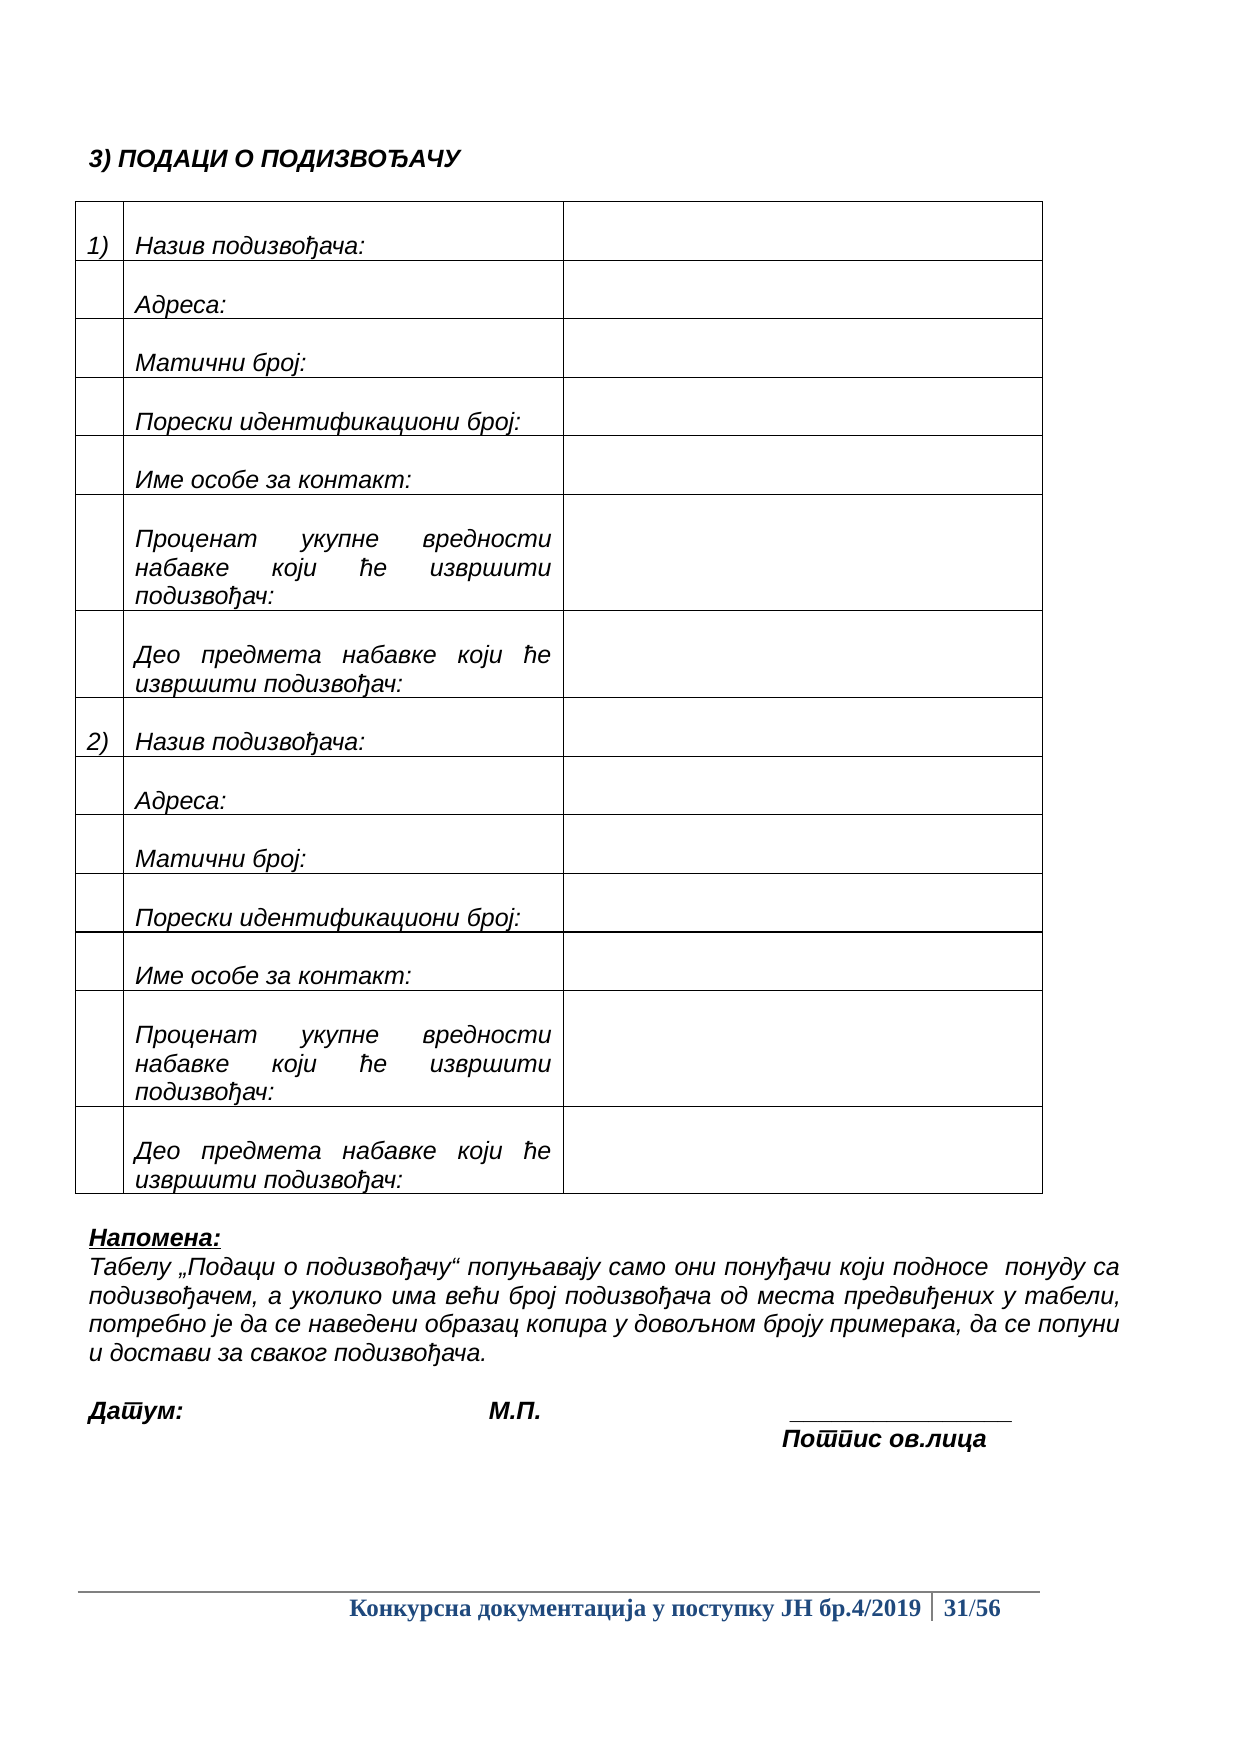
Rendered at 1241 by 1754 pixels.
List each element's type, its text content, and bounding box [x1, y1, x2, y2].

table_cell [564, 495, 1042, 610]
table_cell [564, 698, 1042, 756]
table_cell [564, 261, 1042, 318]
table_cell [564, 815, 1042, 873]
table_cell [76, 991, 123, 1106]
table_cell [564, 874, 1042, 931]
table_cell Назив подизвођача: [124, 698, 563, 756]
table_cell Порески идентификациони број: [124, 874, 563, 931]
table_cell [76, 874, 123, 931]
table_cell [76, 1107, 123, 1193]
table_cell Део предмета набавке који ће извршити подизвођач: [124, 1107, 563, 1193]
table_cell Порески идентификациони број: [124, 378, 563, 435]
table_cell Адреса: [124, 261, 563, 318]
text 3) ПОДАЦИ О ПОДИЗВОЂАЧУ [89, 144, 1122, 172]
table_cell [76, 757, 123, 814]
table_cell [76, 261, 123, 318]
table_cell Проценат укупне вредности набавке који ће извршити подизвођач: [124, 495, 563, 610]
text Напомена: [89, 1223, 1122, 1252]
table_cell Део предмета набавке који ће извршити подизвођач: [124, 611, 563, 697]
table_cell Адреса: [124, 757, 563, 814]
table_cell 2) [76, 698, 123, 756]
table_cell Проценат укупне вредности набавке који ће извршити подизвођач: [124, 991, 563, 1106]
table_cell [564, 611, 1042, 697]
table_cell [76, 436, 123, 494]
table_cell [564, 991, 1042, 1106]
table_cell [564, 319, 1042, 377]
text Табелу „Подаци о подизвођачу“ попуњавају само они понуђачи који подносе понуду са подизвођачем, а уколико има већи број подизвођача од места предвиђених у табели, потребно је да се наведени образац копира у довољном броју примерака, да се попуни и достави за сваког подизвођача. [89, 1252, 1122, 1367]
text Датум: М.П. ________________ [89, 1396, 1122, 1424]
table_cell Име особе за контакт: [124, 933, 563, 990]
table_cell [564, 378, 1042, 435]
table_cell [564, 1107, 1042, 1193]
table_cell Матични број: [124, 815, 563, 873]
table_cell [564, 436, 1042, 494]
table_header [564, 202, 1042, 260]
table_header 1) [76, 202, 123, 260]
table_header Назив подизвођача: [124, 202, 563, 260]
table_cell [76, 815, 123, 873]
table_cell Матични број: [124, 319, 563, 377]
table_cell [564, 933, 1042, 990]
table_cell Име особе за контакт: [124, 436, 563, 494]
table_cell [564, 757, 1042, 814]
table_cell [76, 933, 123, 990]
table_cell [76, 611, 123, 697]
table_cell [76, 378, 123, 435]
table_cell [76, 495, 123, 610]
table_cell [76, 319, 123, 377]
text Потпис ов.лица [89, 1424, 1122, 1453]
